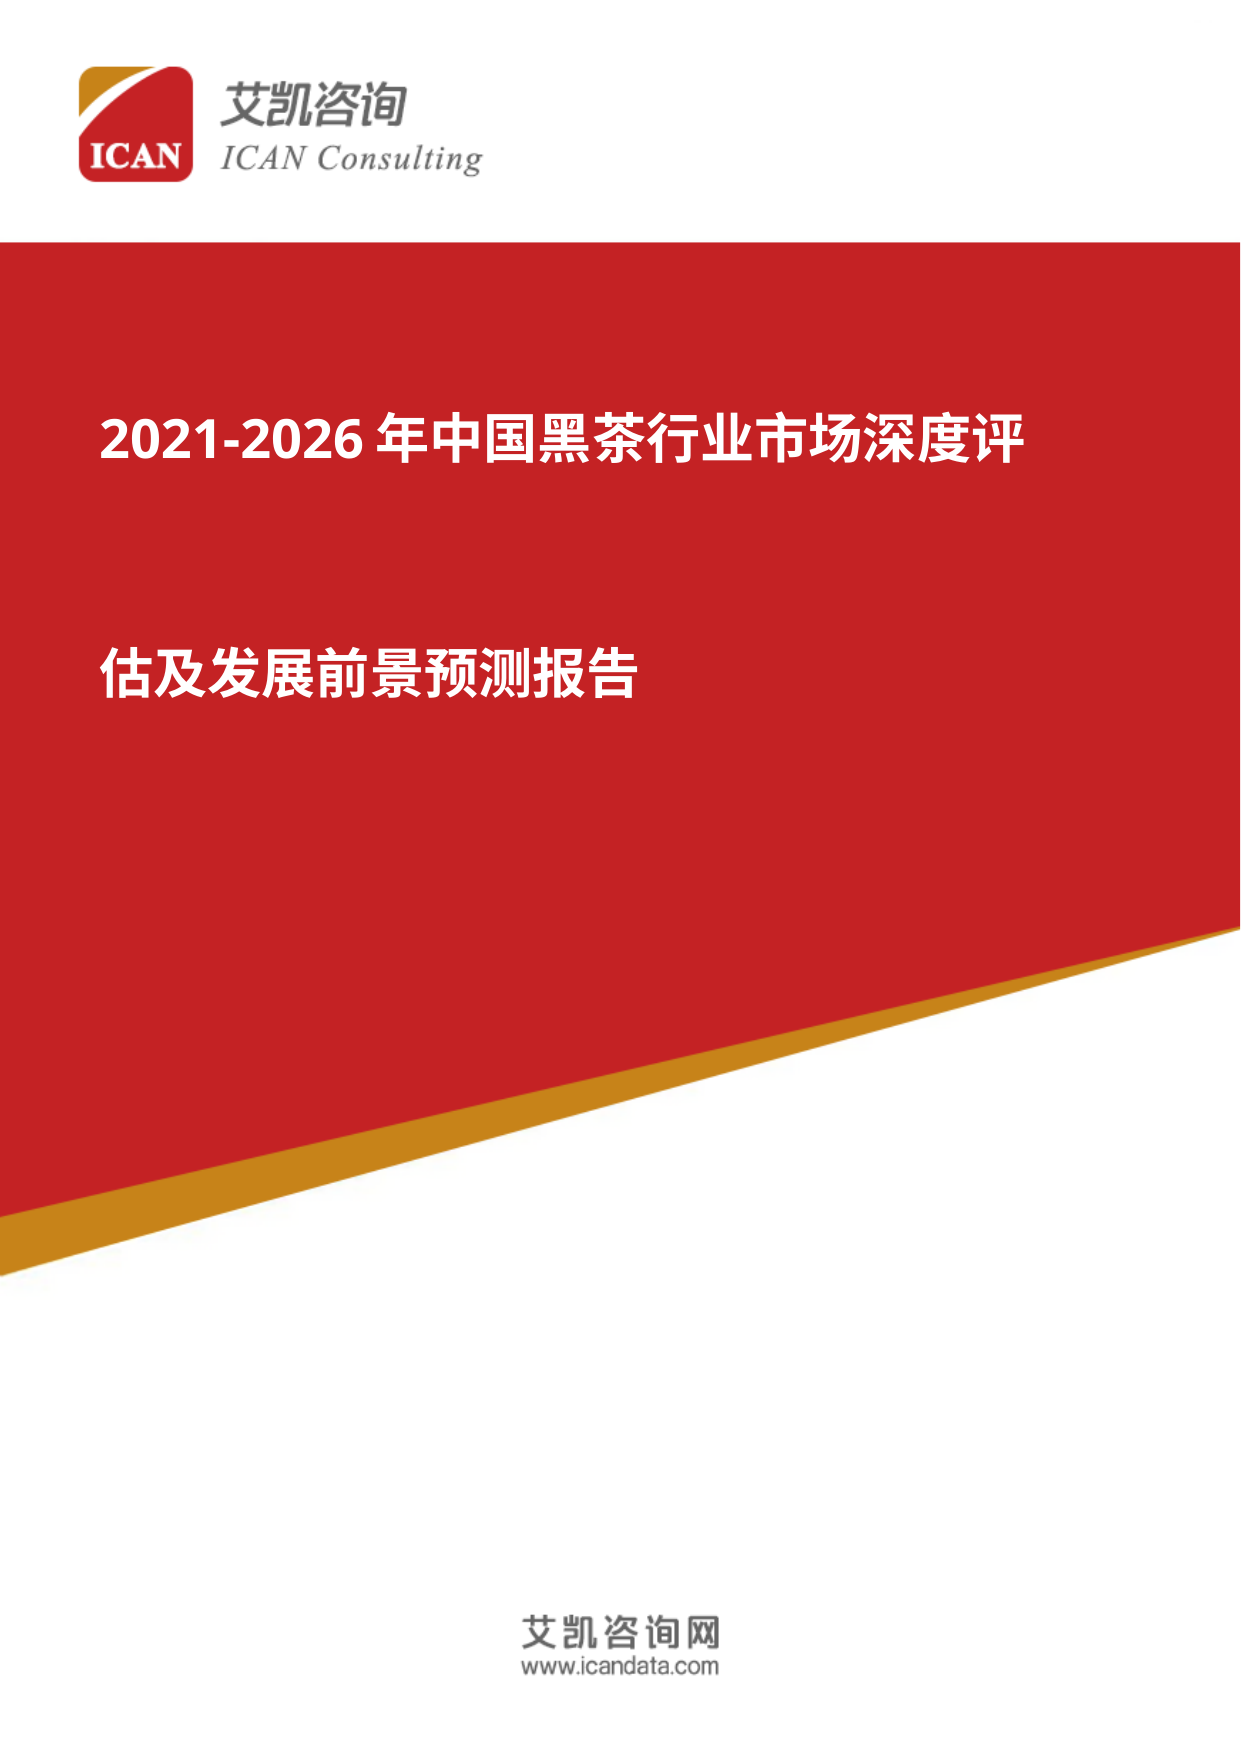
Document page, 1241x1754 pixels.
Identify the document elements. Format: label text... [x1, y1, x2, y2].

subtitle 2021-2026年中国黑茶行业市场深度评估及发展前景预测报告 [99, 386, 1053, 718]
picture [0, 5, 1241, 1754]
